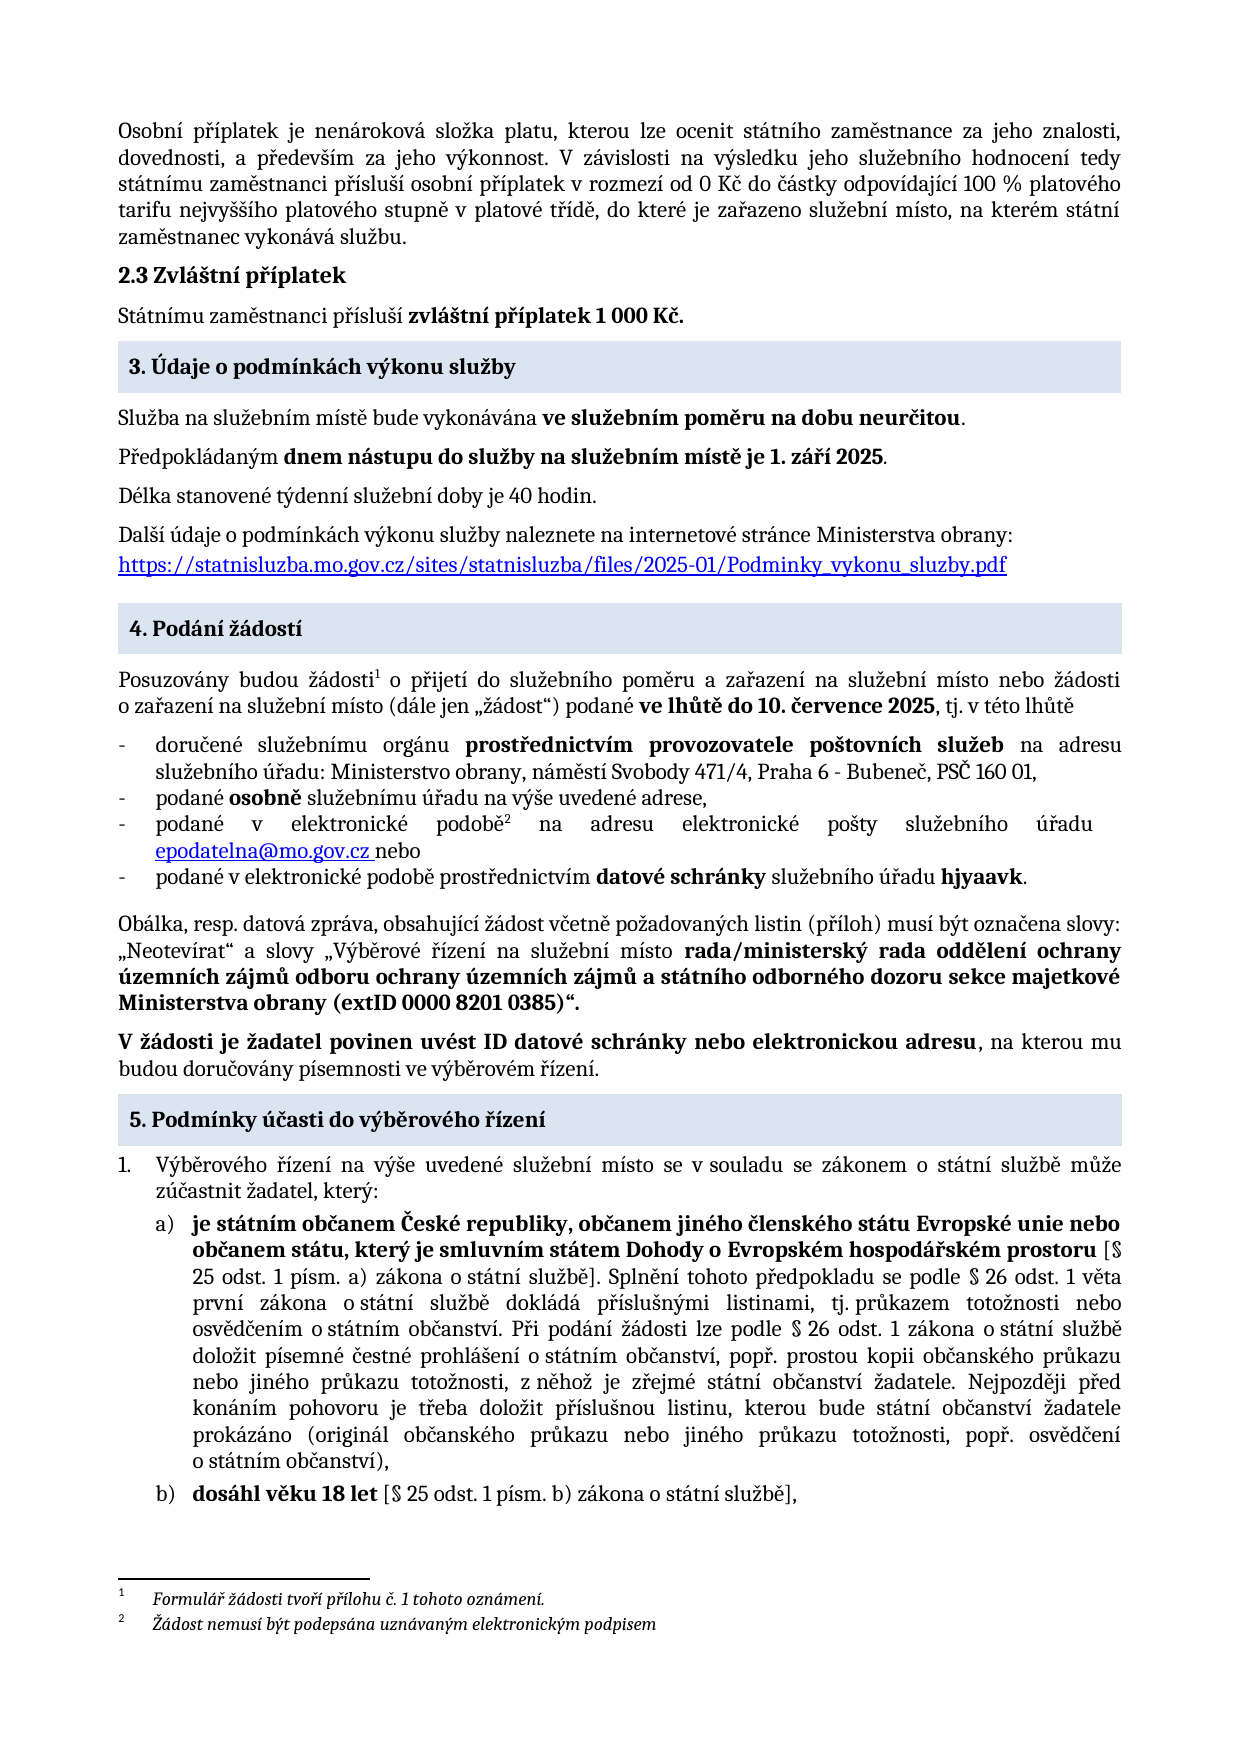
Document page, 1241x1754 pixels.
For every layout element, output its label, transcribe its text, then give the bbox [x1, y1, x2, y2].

text 2.3 Zvláštní příplatek [118, 262, 1122, 290]
text Státnímu zaměstnanci přísluší zvláštní příplatek 1 000 Kč. [118, 302, 1122, 329]
list je státním občanem České republiky, občanem jiného členského státu Evropské unie nebo občanem státu, který je smluvním státem Dohody o Evropském hospodářském prostoru [§ 25 odst. 1 písm. a) zákona o státní službě]. Splnění tohoto předpokladu se podle § 26 odst. 1 věta první zákona o státní službě dokládá příslušnými listinami, tj. průkazem totožnosti nebo osvědčením o státním občanství. Při podání žádosti lze podle § 26 odst. 1 zákona o státní službě doložit písemné čestné prohlášení o státním občanství, popř. prostou kopii občanského průkazu nebo jiného průkazu totožnosti, z něhož je zřejmé státní občanství žadatele. Nejpozději před konáním pohovoru je třeba doložit příslušnou listinu, kterou bude státní občanství žadatele prokázáno (originál občanského průkazu nebo jiného průkazu totožnosti, popř. osvědčení o státním občanství), [155, 1211, 1122, 1474]
table_header 5. Podmínky účasti do výběrového řízení [118, 1094, 1122, 1146]
list Výběrového řízení na výše uvedené služební místo se v souladu se zákonem o státní službě může zúčastnit žadatel, který: [118, 1152, 1122, 1204]
list podané v elektronické podobě na adresu elektronické pošty služebního úřadu epodatelna@mo.gov.cz nebo [118, 811, 1122, 864]
text V žádosti je žadatel povinen uvést ID datové schránky nebo elektronickou adresu, na kterou mu budou doručovány písemnosti ve výběrovém řízení. [118, 1029, 1122, 1082]
text Posuzovány budou žádosti o přijetí do služebního poměru a zařazení na služební místo nebo žádosti o zařazení na služební místo (dále jen „žádost“) podané ve lhůtě do 10. července 2025, tj. v této lhůtě [118, 667, 1122, 719]
list dosáhl věku 18 let [§ 25 odst. 1 písm. b) zákona o státní službě], [155, 1481, 1122, 1507]
table_header 3. Údaje o podmínkách výkonu služby [118, 341, 1121, 393]
text Služba na služebním místě bude vykonávána ve služebním poměru na dobu neurčitou. [118, 405, 1122, 432]
text Další údaje o podmínkách výkonu služby naleznete na internetové stránce Ministerstva obrany: https://statnisluzba.mo.gov.cz/sites/statnisluzba/files/2025-01/Podminky_vykonu_sluzby.pdf [118, 522, 1122, 578]
text Obálka, resp. datová zpráva, obsahující žádost včetně požadovaných listin (příloh) musí být označena slovy: „Neotevírat“ a slovy „Výběrové řízení na služební místo rada/ministerský rada oddělení ochrany územních zájmů odboru ochrany územních zájmů a státního odborného dozoru sekce majetkové Ministerstva obrany (extID 0000 8201 0385)“. [118, 911, 1122, 1016]
table_header 4. Podání žádostí [118, 603, 1122, 654]
list podané v elektronické podobě prostřednictvím datové schránky služebního úřadu hjyaavk. [118, 864, 1122, 890]
text Předpokládaným dnem nástupu do služby na služebním místě je 1. září 2025. [118, 444, 1122, 470]
list podané osobně služebnímu úřadu na výše uvedené adrese, [118, 785, 1122, 811]
text Délka stanovené týdenní služební doby je 40 hodin. [118, 483, 1122, 509]
list doručené služebnímu orgánu prostřednictvím provozovatele poštovních služeb na adresu služebního úřadu: Ministerstvo obrany, náměstí Svobody 471/4, Praha 6 - Bubeneč, PSČ 160 01, [118, 732, 1122, 785]
text Osobní příplatek je nenároková složka platu, kterou lze ocenit státního zaměstnance za jeho znalosti, dovednosti, a především za jeho výkonnost. V závislosti na výsledku jeho služebního hodnocení tedy státnímu zaměstnanci přísluší osobní příplatek v rozmezí od 0 Kč do částky odpovídající 100 % platového tarifu nejvyššího platového stupně v platové třídě, do které je zařazeno služební místo, na kterém státní zaměstnanec vykonává službu. [118, 118, 1122, 250]
